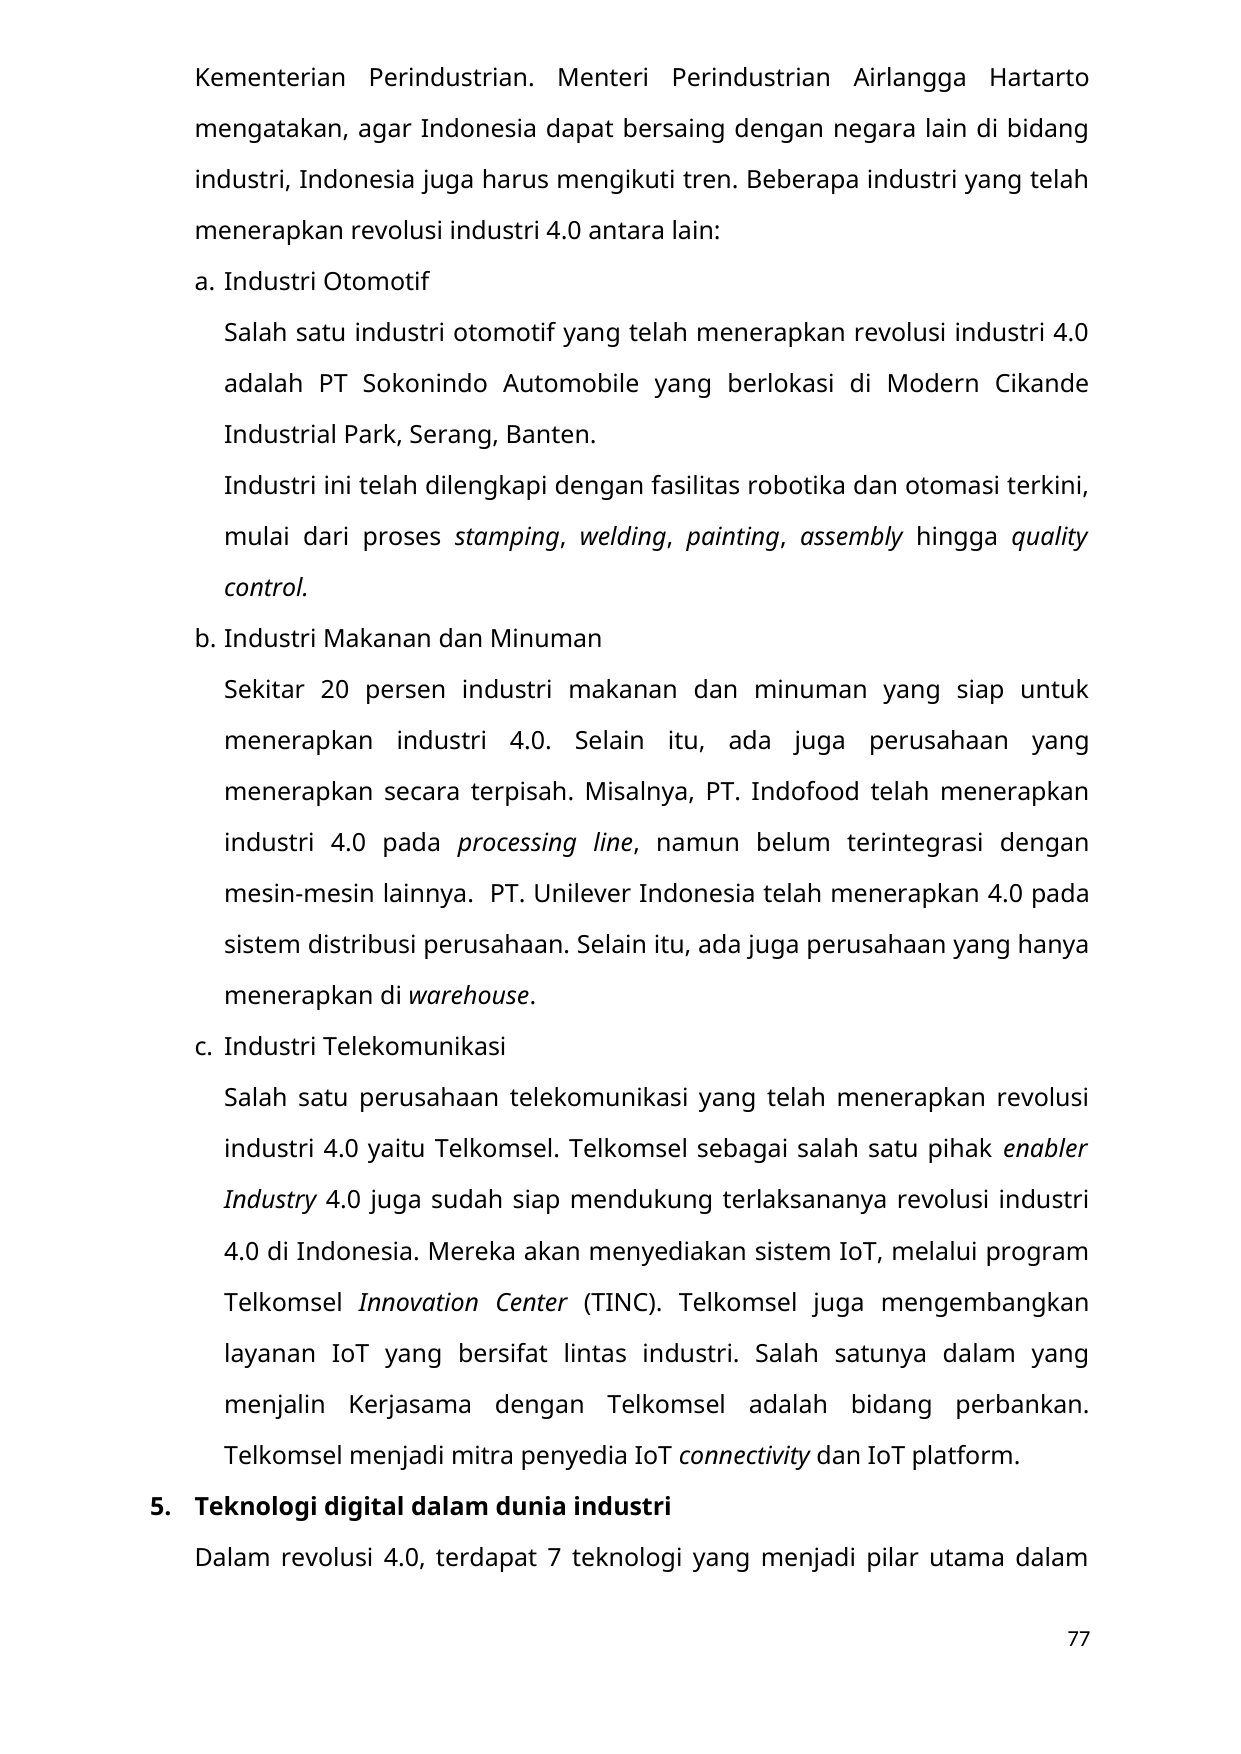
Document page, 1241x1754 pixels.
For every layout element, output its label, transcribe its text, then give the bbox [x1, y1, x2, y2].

list Industri Otomotif [194, 263, 1090, 297]
list Industri Telekomunikasi [194, 1029, 1090, 1063]
list Industri ini telah dilengkapi dengan fasilitas robotika dan otomasi terkini, mulai dari proses stamping, welding, painting, assembly hingga quality control. [224, 467, 1090, 604]
list Salah satu perusahaan telekomunikasi yang telah menerapkan revolusi industri 4.0 yaitu Telkomsel. Telkomsel sebagai salah satu pihak enabler Industry 4.0 juga sudah siap mendukung terlaksananya revolusi industri 4.0 di Indonesia. Mereka akan menyediakan sistem IoT, melalui program Telkomsel Innovation Center (TINC). Telkomsel juga mengembangkan layanan IoT yang bersifat lintas industri. Salah satunya dalam yang menjalin Kerjasama dengan Telkomsel adalah bidang perbankan. Telkomsel menjadi mitra penyedia IoT connectivity dan IoT platform. [224, 1080, 1090, 1471]
list Industri Makanan dan Minuman [194, 621, 1090, 655]
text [194, 1539, 1090, 1573]
list Salah satu industri otomotif yang telah menerapkan revolusi industri 4.0 adalah PT Sokonindo Automobile yang berlokasi di Modern Cikande Industrial Park, Serang, Banten. [224, 314, 1090, 451]
list Teknologi digital dalam dunia industri [150, 1488, 1090, 1522]
list Sekitar 20 persen industri makanan dan minuman yang siap untuk menerapkan industri 4.0. Selain itu, ada juga perusahaan yang menerapkan secara terpisah. Misalnya, PT. Indofood telah menerapkan industri 4.0 pada processing line, namun belum terintegrasi dengan mesin-mesin lainnya. PT. Unilever Indonesia telah menerapkan 4.0 pada sistem distribusi perusahaan. Selain itu, ada juga perusahaan yang hanya menerapkan di warehouse. [224, 672, 1090, 1012]
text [194, 59, 1090, 246]
